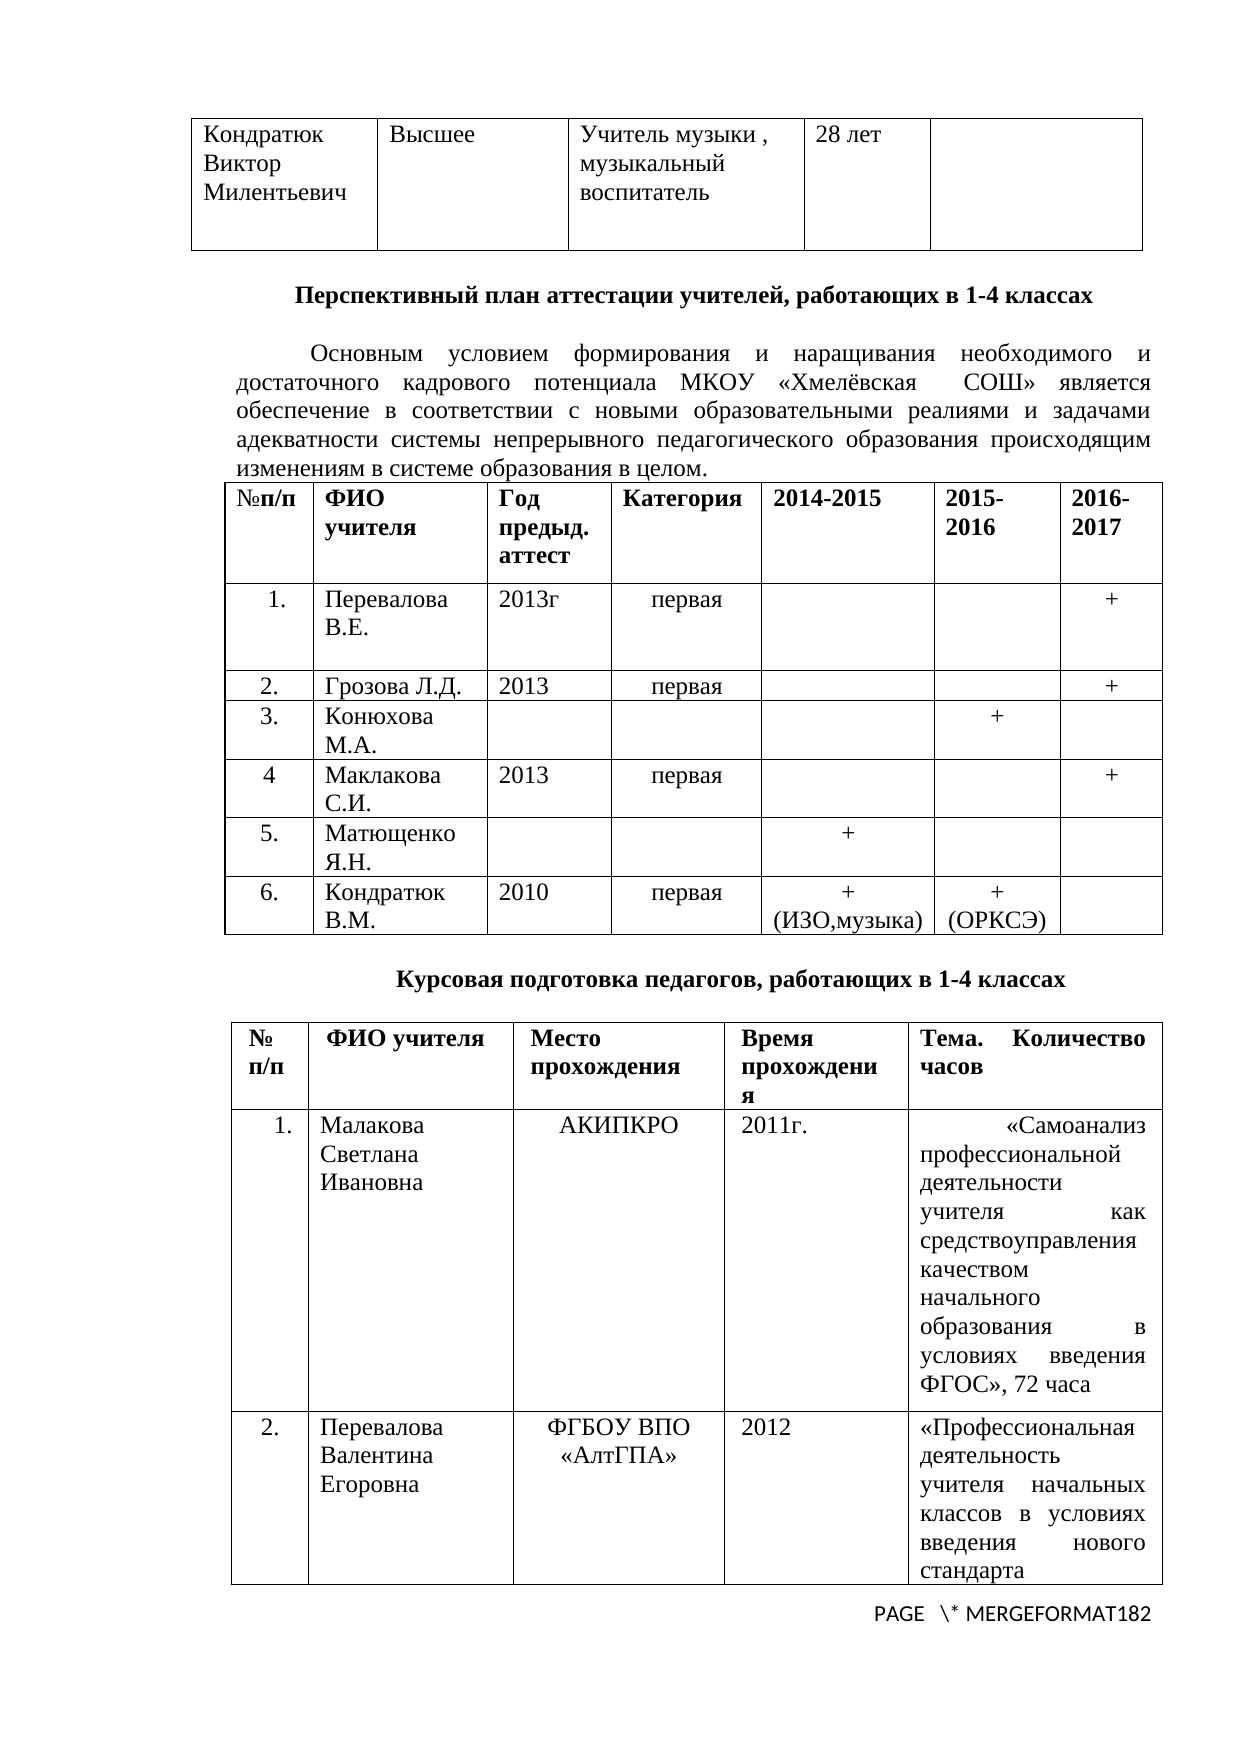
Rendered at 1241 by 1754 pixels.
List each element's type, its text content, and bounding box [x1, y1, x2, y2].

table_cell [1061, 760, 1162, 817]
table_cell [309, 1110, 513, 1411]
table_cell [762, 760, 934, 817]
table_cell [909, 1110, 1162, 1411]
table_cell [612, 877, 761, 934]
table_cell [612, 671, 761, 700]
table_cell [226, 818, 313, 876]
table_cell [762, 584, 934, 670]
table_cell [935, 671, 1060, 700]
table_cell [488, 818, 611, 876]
table_header №п/п [226, 483, 313, 583]
table_cell Высшее [378, 119, 568, 250]
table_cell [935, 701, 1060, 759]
table_cell Учитель музыки , музыкальный воспитатель [569, 119, 804, 250]
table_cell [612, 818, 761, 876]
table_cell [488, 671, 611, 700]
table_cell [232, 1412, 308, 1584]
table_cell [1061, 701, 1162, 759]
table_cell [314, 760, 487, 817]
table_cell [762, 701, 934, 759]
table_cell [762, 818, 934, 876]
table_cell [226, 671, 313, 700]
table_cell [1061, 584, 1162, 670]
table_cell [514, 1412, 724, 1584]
table_header 2014-2015 [762, 483, 934, 583]
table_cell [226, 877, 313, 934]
text Курсовая подготовка педагогов, работающих в 1-4 классах [242, 964, 1146, 993]
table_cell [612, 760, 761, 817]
table_cell [931, 119, 1142, 250]
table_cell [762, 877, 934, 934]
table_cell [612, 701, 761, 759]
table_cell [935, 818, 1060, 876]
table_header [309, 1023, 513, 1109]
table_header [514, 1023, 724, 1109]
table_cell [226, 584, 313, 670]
table_header Год предыд. аттест [488, 483, 611, 583]
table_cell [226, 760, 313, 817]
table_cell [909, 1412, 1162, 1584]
text Основным условием формирования и наращивания необходимого и достаточного кадрового потенциала МКОУ «Хмелёвская СОШ» является обеспечение в соответствии с новыми образовательными реалиями и задачами адекватности системы непрерывного педагогического образования происходящим изменениям в системе образования в целом. [236, 338, 1152, 482]
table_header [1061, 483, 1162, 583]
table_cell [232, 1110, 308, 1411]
table_cell 28 лет [805, 119, 930, 250]
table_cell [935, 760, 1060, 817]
table_header ФИО учителя [314, 483, 487, 583]
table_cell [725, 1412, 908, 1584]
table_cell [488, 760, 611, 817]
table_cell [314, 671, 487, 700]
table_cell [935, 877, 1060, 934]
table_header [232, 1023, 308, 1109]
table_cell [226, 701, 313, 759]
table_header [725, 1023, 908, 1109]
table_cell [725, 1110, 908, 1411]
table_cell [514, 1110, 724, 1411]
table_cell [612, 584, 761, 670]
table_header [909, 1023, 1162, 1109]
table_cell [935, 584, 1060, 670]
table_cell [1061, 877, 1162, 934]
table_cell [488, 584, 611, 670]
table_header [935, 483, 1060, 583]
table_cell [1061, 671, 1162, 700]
table_cell Кондратюк Виктор Милентьевич [192, 119, 377, 250]
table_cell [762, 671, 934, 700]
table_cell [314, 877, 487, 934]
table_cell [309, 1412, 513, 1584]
text Перспективный план аттестации учителей, работающих в 1-4 классах [236, 280, 1152, 309]
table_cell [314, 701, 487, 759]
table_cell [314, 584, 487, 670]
table_header Категория [612, 483, 761, 583]
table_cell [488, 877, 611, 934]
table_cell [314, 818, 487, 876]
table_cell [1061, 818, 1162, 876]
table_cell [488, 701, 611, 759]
